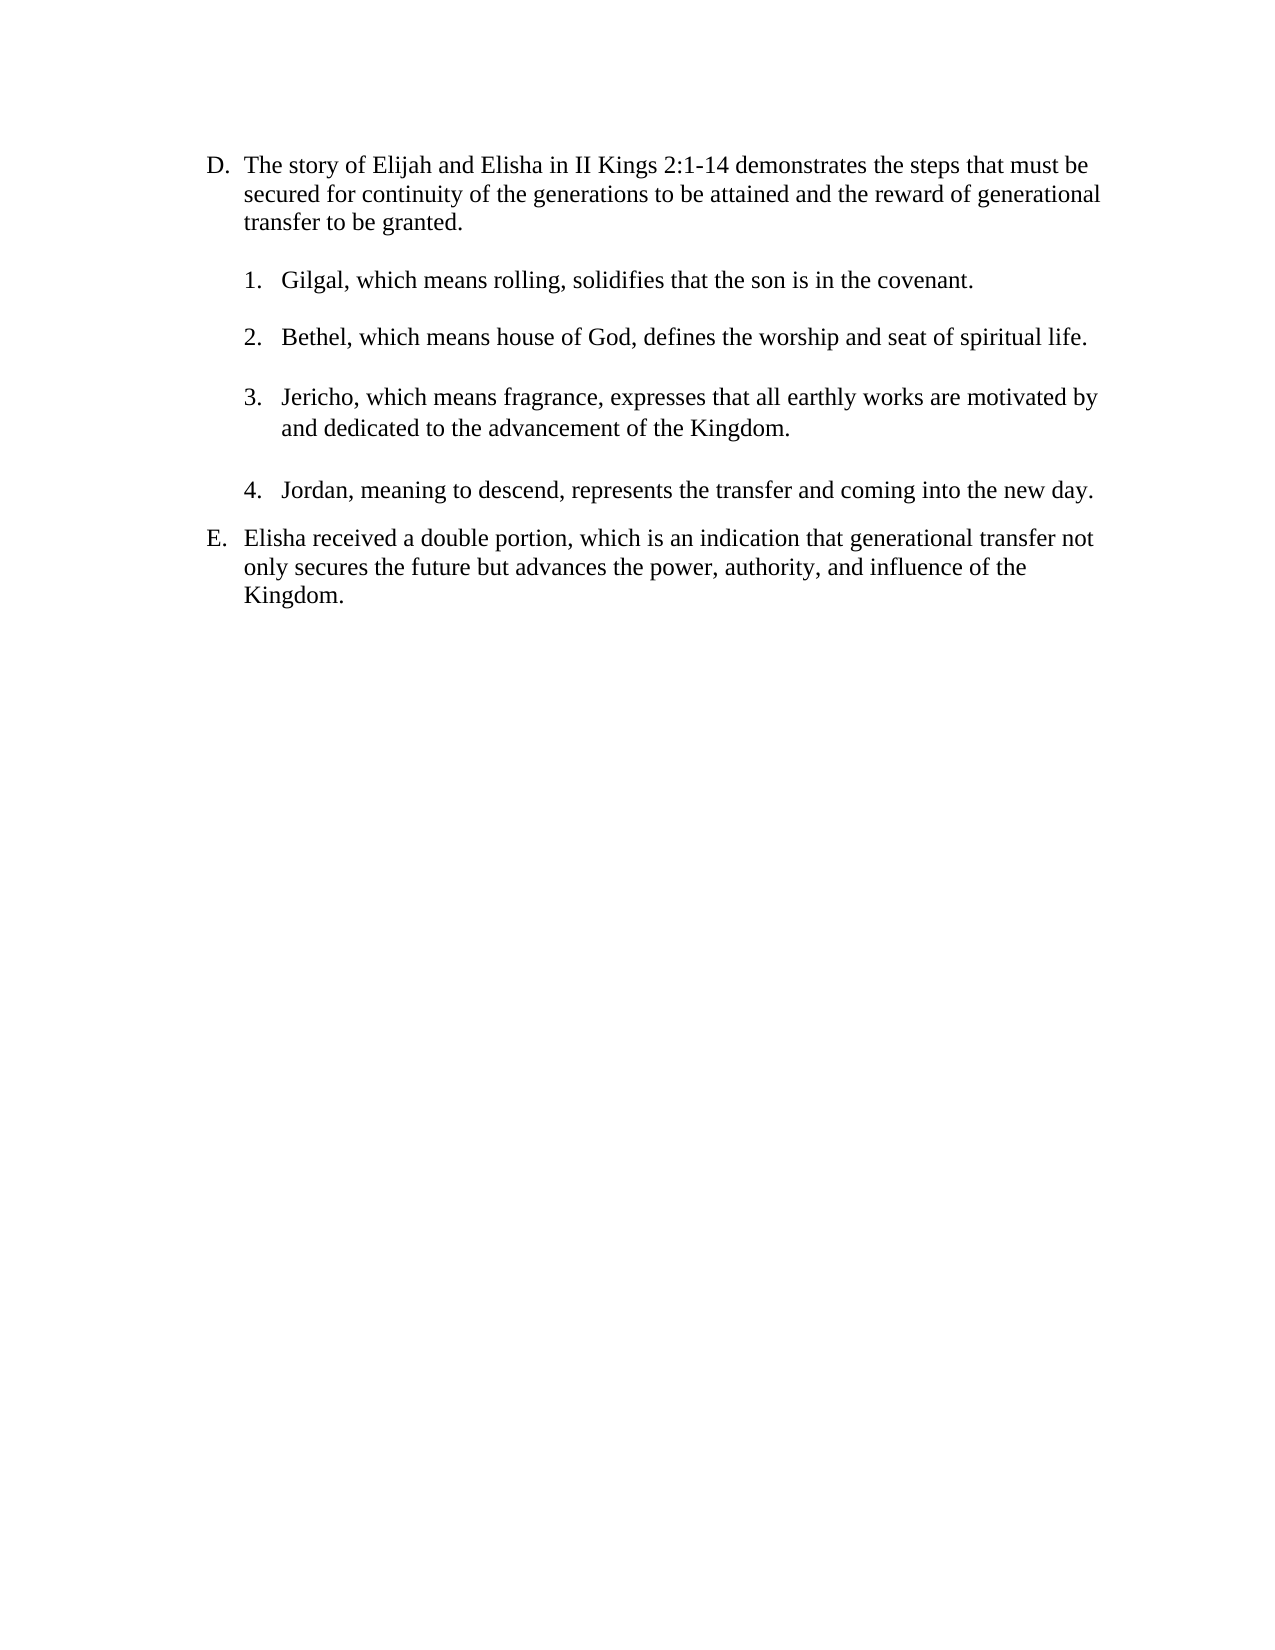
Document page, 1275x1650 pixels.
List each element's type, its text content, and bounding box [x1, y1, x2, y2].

list Gilgal, which means rolling, solidifies that the son is in the covenant. [244, 265, 1125, 294]
list Jordan, meaning to descend, represents the transfer and coming into the new day. [244, 475, 1125, 504]
list Bethel, which means house of God, defines the worship and seat of spiritual life. [244, 322, 1125, 351]
list Elisha received a double portion, which is an indication that generational transfer not only secures the future but advances the power, authority, and influence of the Kingdom. [206, 523, 1125, 609]
list The story of Elijah and Elisha in II Kings 2:1-14 demonstrates the steps that must be secured for continuity of the generations to be attained and the reward of generational transfer to be granted. [206, 150, 1125, 236]
list Jericho, which means fragrance, expresses that all earthly works are motivated by and dedicated to the advancement of the Kingdom. [244, 382, 1125, 442]
